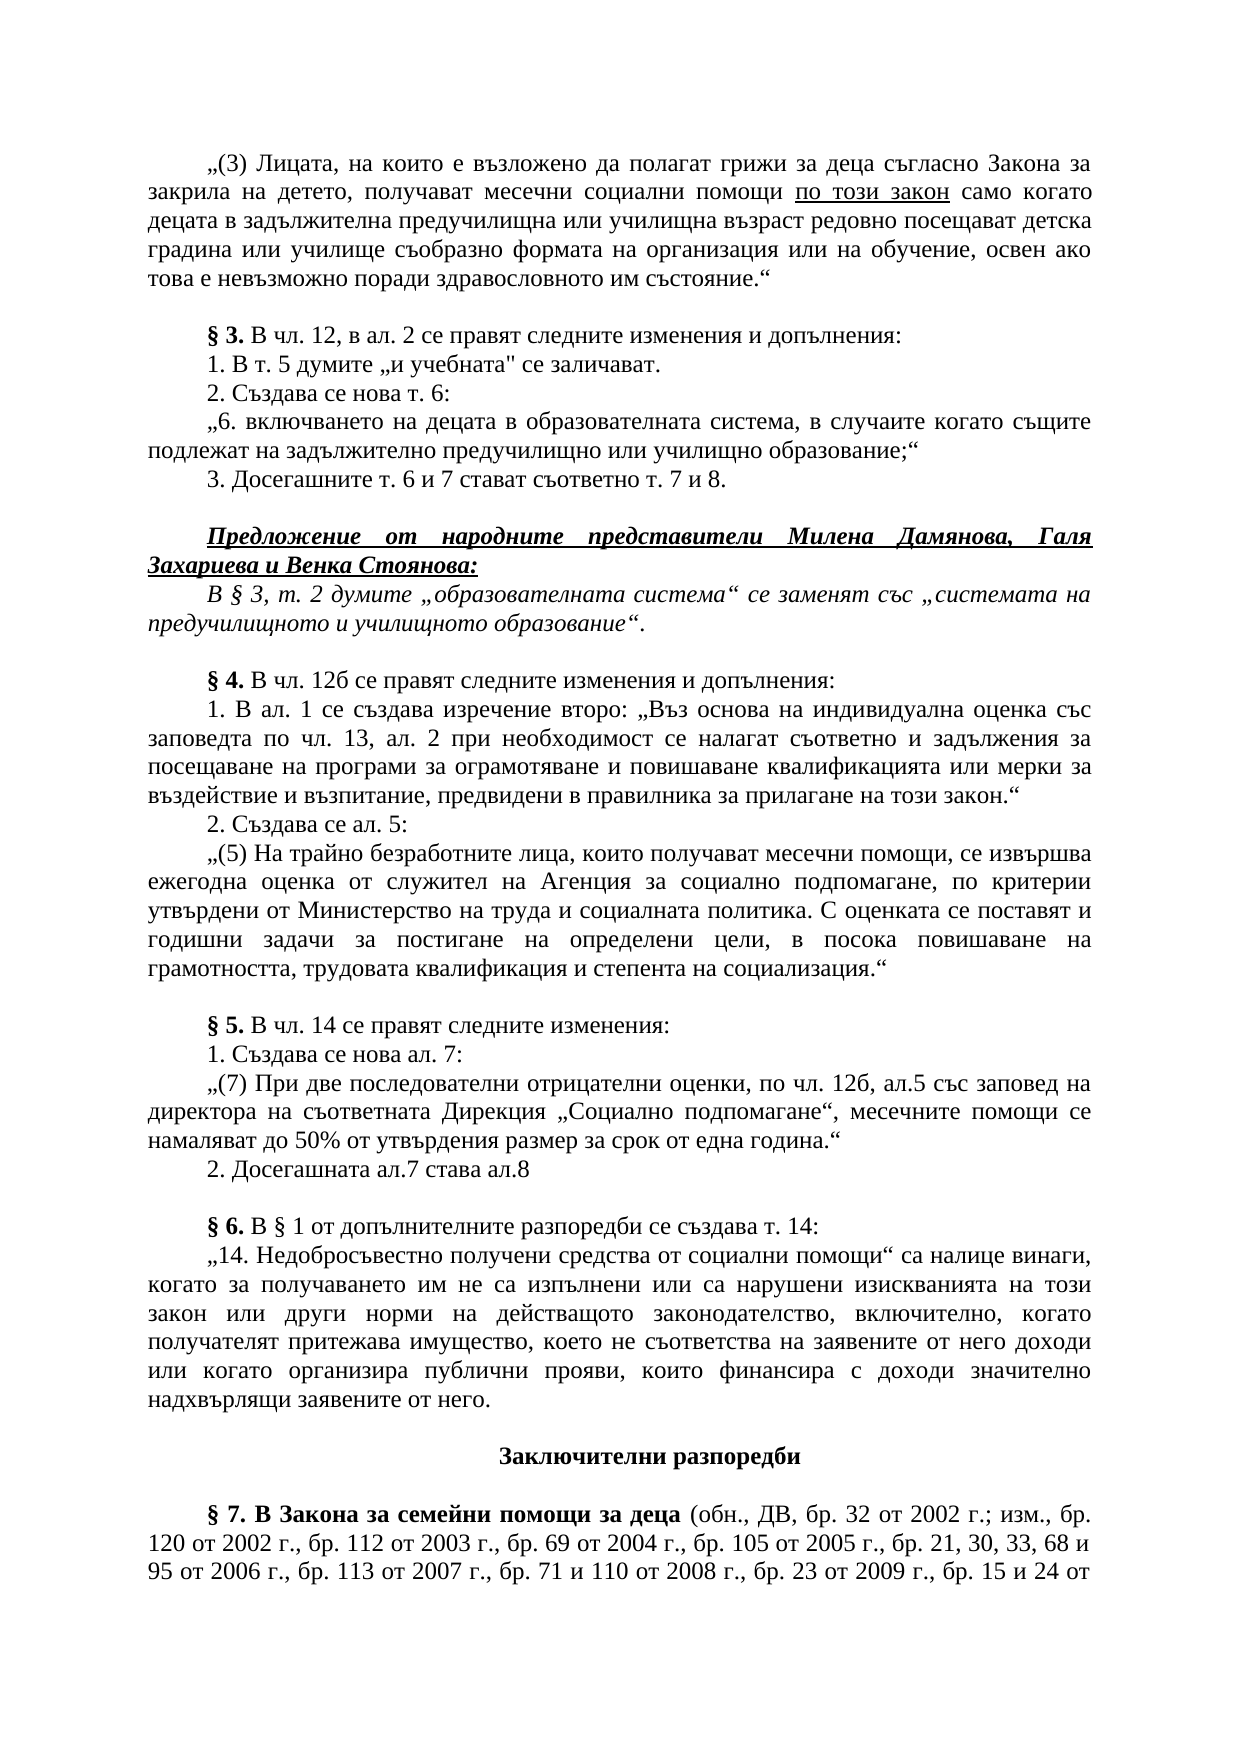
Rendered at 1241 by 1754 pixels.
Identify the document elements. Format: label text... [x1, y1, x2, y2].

text § 6. В § 1 от допълнителните разпоредби се създава т. 14: [148, 1211, 1093, 1240]
text § 4. В чл. 12б се правят следните изменения и допълнения: [148, 665, 1093, 694]
text „6. включването на децата в образователната система, в случаите когато същите подлежат на задължително предучилищно или училищно образование;“ [148, 406, 1093, 464]
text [148, 1499, 1093, 1585]
text § 5. В чл. 14 се правят следните изменения: [148, 1010, 1093, 1039]
text „14. Недобросъвестно получени средства от социални помощи“ са налице винаги, когато за получаването им не са изпълнени или са нарушени изискванията на този закон или други норми на действащото законодателство, включително, когато получателят притежава имущество, което не съответства на заявените от него доходи или когато организира публични прояви, които финансира с доходи значително надхвърлящи заявените от него. [148, 1240, 1093, 1413]
text 3. Досегашните т. 6 и 7 стават съответно т. 7 и 8. [148, 464, 1093, 493]
text „(7) При две последователни отрицателни оценки, по чл. 12б, ал.5 със заповед на директора на съответната Дирекция „Социално подпомагане“, месечните помощи се намаляват до 50% от утвърдения размер за срок от една година.“ [148, 1068, 1093, 1154]
text В § 3, т. 2 думите „образователната система“ се заменят със „системата на предучилищното и училищното образование“. [148, 579, 1093, 636]
text 1. В т. 5 думите „и учебната" се заличават. [148, 349, 1093, 378]
text Предложение от народните представители Милена Дамянова, Галя Захариева и Венка Стоянова: [148, 521, 1093, 579]
text 1. Създава се нова ал. 7: [148, 1039, 1093, 1068]
text 2. Създава се ал. 5: [148, 809, 1093, 838]
text „(3) Лицата, на които е възложено да полагат грижи за деца съгласно Закона за закрила на детето, получават месечни социални помощи по този закон само когато децата в задължителна предучилищна или училищна възраст редовно посещават детска градина или училище съобразно формата на организация или на обучение, освен ако това е невъзможно поради здравословното им състояние.“ [148, 148, 1093, 291]
text 2. Създава се нова т. 6: [148, 378, 1093, 406]
text § 3. В чл. 12, в ал. 2 се правят следните изменения и допълнения: [148, 320, 1093, 349]
text „(5) На трайно безработните лица, които получават месечни помощи, се извършва ежегодна оценка от служител на Агенция за социално подпомагане, по критерии утвърдени от Министерство на труда и социалната политика. С оценката се поставят и годишни задачи за постигане на определени цели, в посока повишаване на грамотността, трудовата квалификация и степента на социализация.“ [148, 838, 1093, 981]
text 2. Досегашната ал.7 става ал.8 [207, 1154, 1093, 1183]
text Заключителни разпоредби [148, 1441, 1093, 1470]
text 1. В ал. 1 се създава изречение второ: „Въз основа на индивидуална оценка със заповедта по чл. 13, ал. 2 при необходимост се налагат съответно и задължения за посещаване на програми за ограмотяване и повишаване квалификацията или мерки за въздействие и възпитание, предвидени в правилника за прилагане на този закон.“ [148, 694, 1093, 809]
